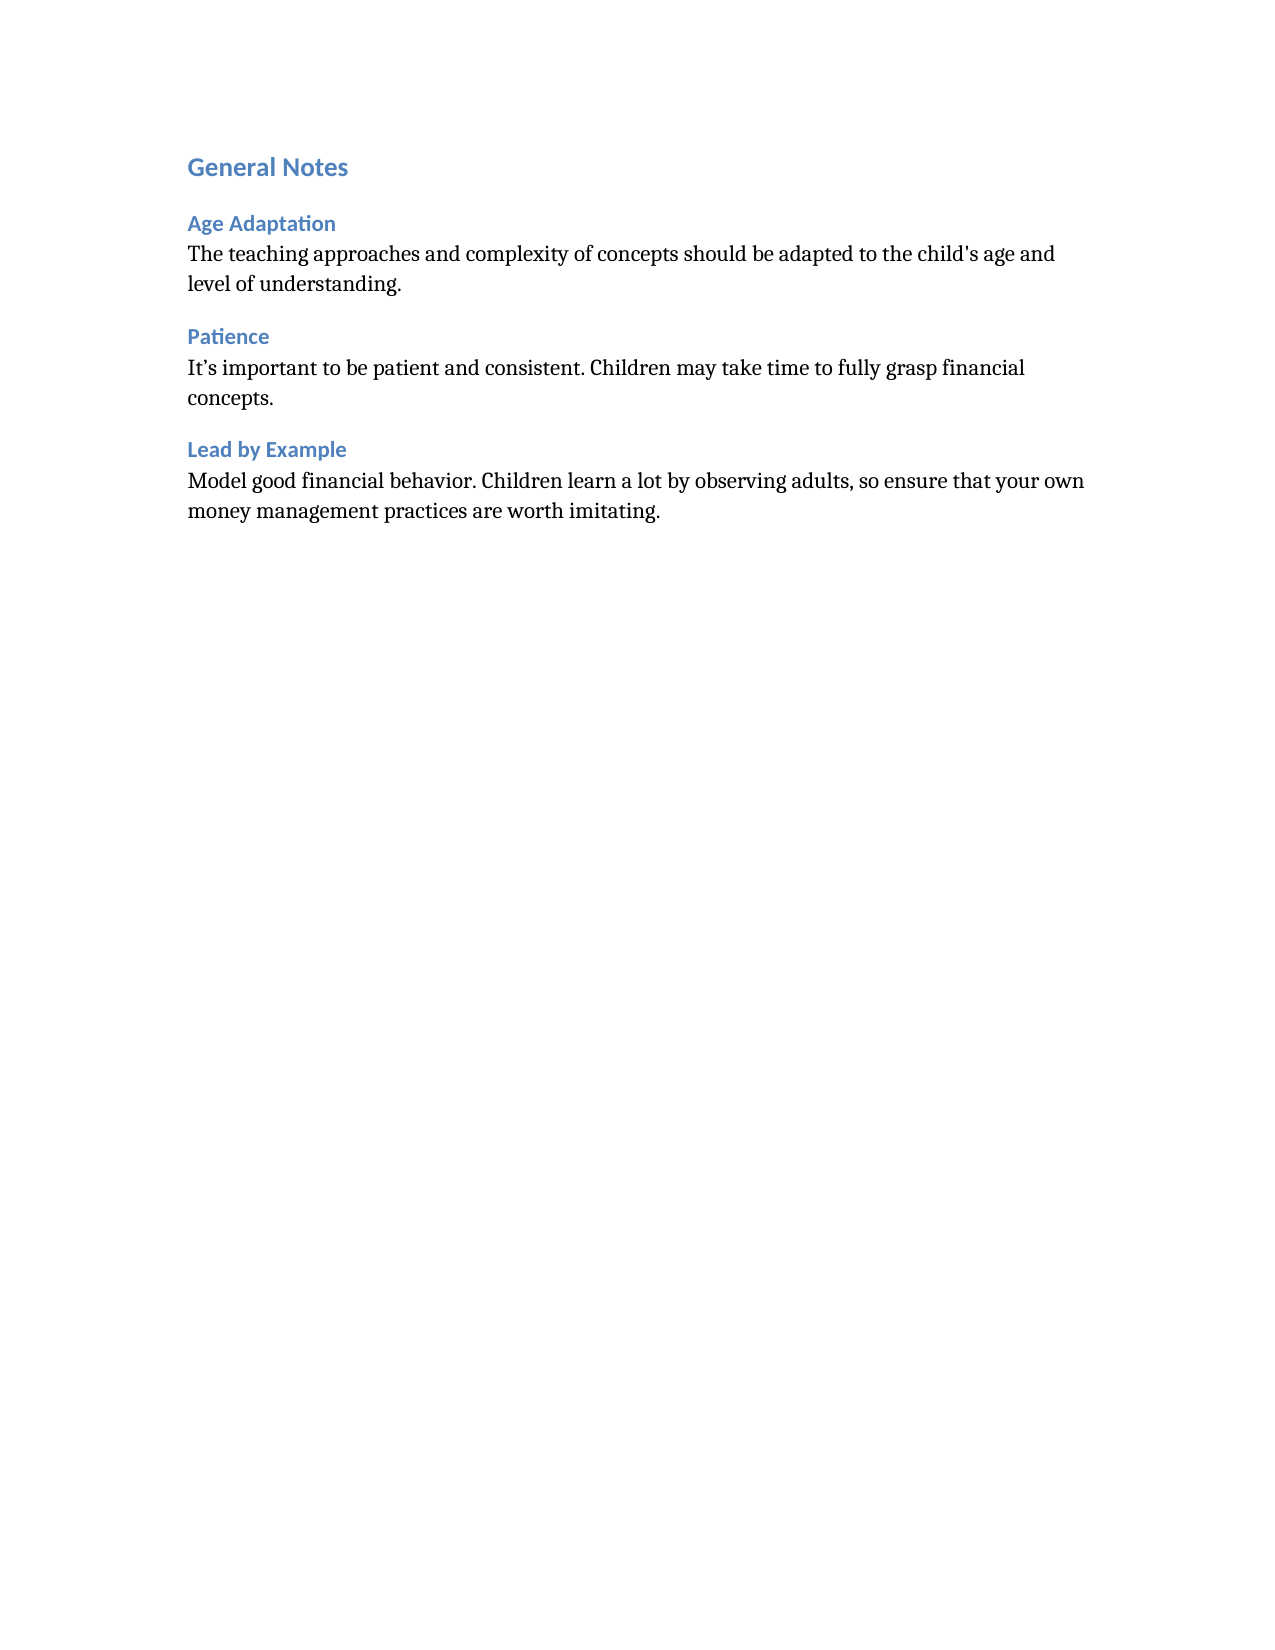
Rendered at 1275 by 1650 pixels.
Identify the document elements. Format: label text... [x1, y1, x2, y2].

subtitle Lead by Example [187, 436, 1087, 464]
subtitle Age Adaptation [187, 209, 1087, 237]
text It’s important to be patient and consistent. Children may take time to fully grasp financial concepts. [187, 354, 1087, 411]
subtitle General Notes [187, 150, 1087, 183]
text The teaching approaches and complexity of concepts should be adapted to the child's age and level of understanding. [187, 241, 1087, 297]
subtitle Patience [187, 322, 1087, 350]
text Model good financial behavior. Children learn a lot by observing adults, so ensure that your own money management practices are worth imitating. [187, 468, 1087, 524]
